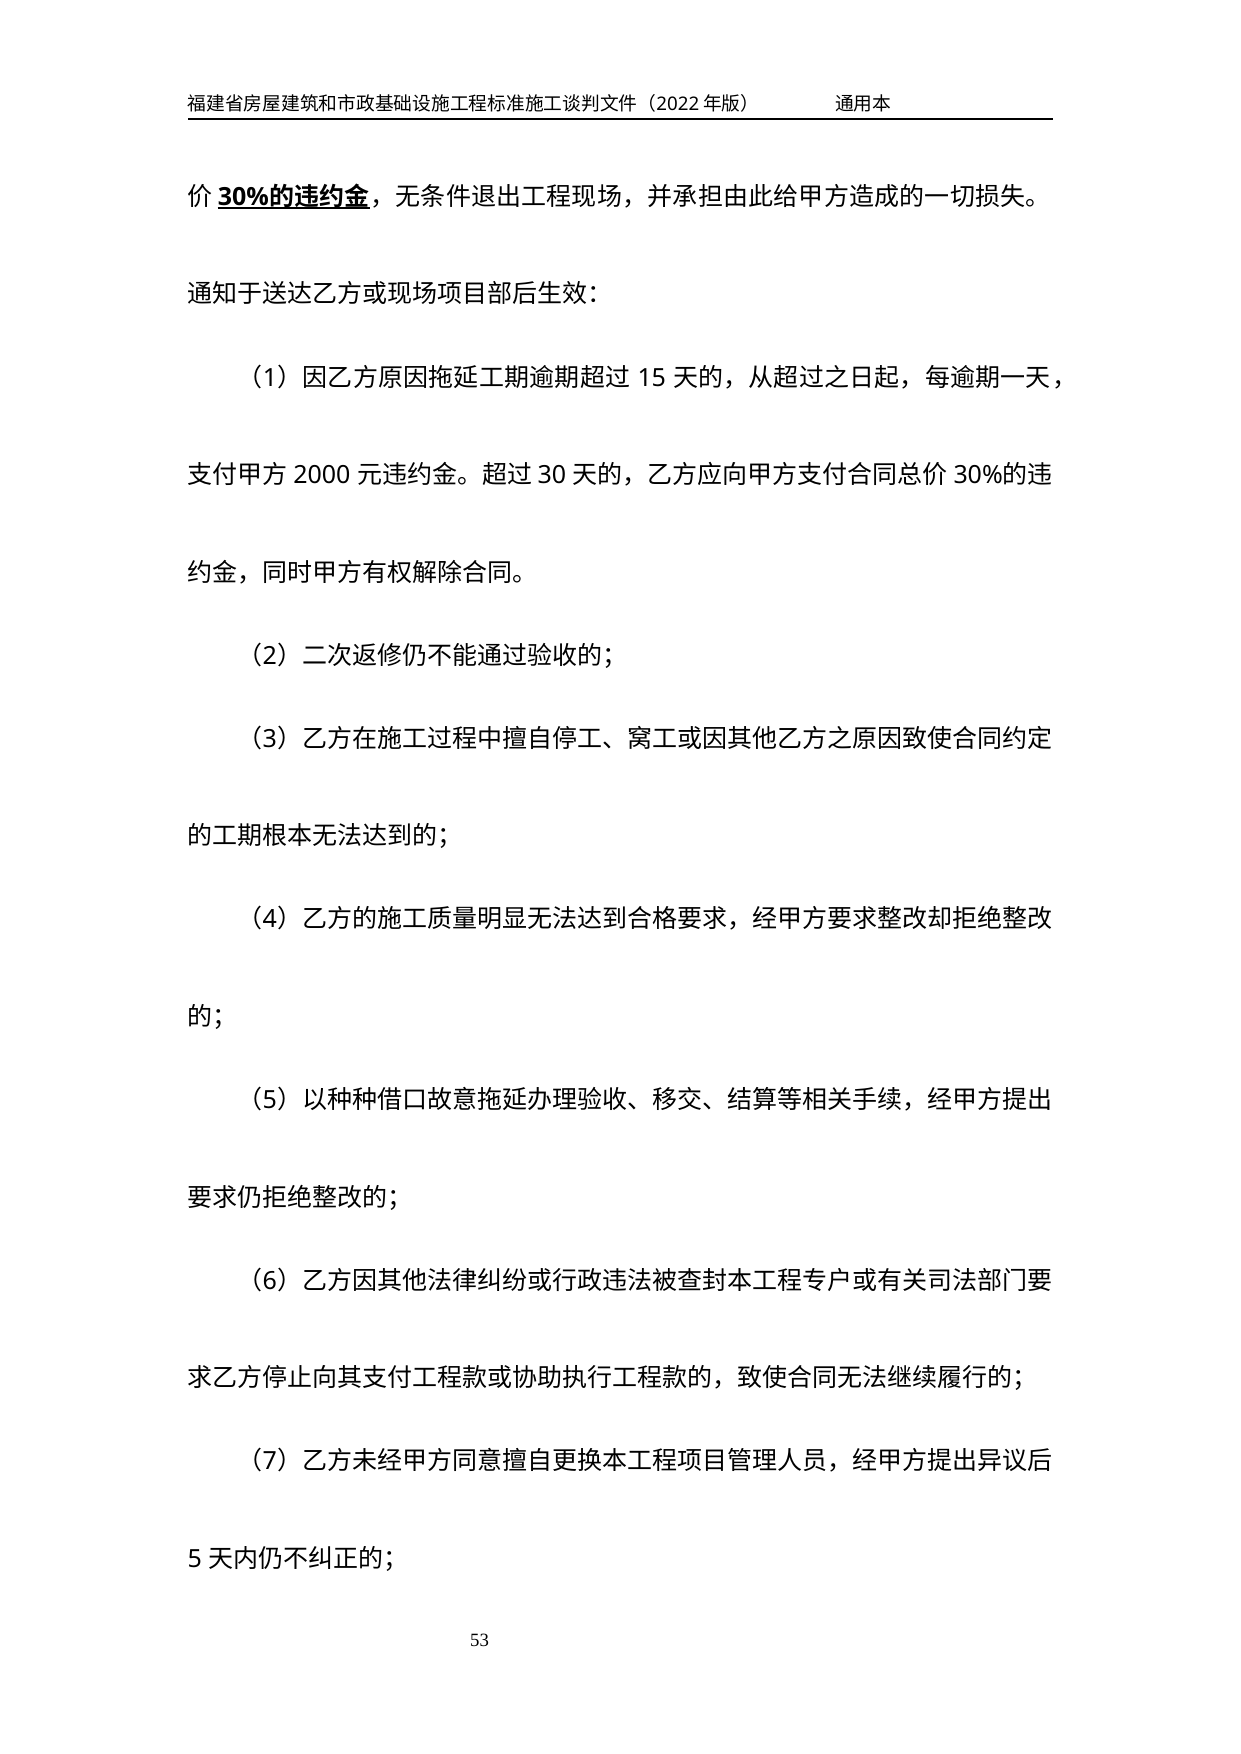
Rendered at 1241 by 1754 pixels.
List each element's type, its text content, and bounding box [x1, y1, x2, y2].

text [187, 162, 1053, 324]
text （6）乙方因其他法律纠纷或行政违法被查封本工程专户或有关司法部门要求乙方停止向其支付工程款或协助执行工程款的，致使合同无法继续履行的； [187, 1246, 1053, 1408]
text （1）因乙方原因拖延工期逾期超过 15 天的，从超过之日起，每逾期一天，支付甲方 2000 元违约金。超过 30 天的，乙方应向甲方支付合同总价 30%的违约金，同时甲方有权解除合同。 [187, 343, 1053, 603]
text （7）乙方未经甲方同意擅自更换本工程项目管理人员，经甲方提出异议后 5 天内仍不纠正的； [187, 1426, 1053, 1589]
text （3）乙方在施工过程中擅自停工、窝工或因其他乙方之原因致使合同约定的工期根本无法达到的； [187, 704, 1053, 866]
text （5）以种种借口故意拖延办理验收、移交、结算等相关手续，经甲方提出要求仍拒绝整改的； [187, 1065, 1053, 1228]
text （2）二次返修仍不能通过验收的； [187, 621, 1053, 686]
text （4）乙方的施工质量明显无法达到合格要求，经甲方要求整改却拒绝整改的； [187, 884, 1053, 1047]
